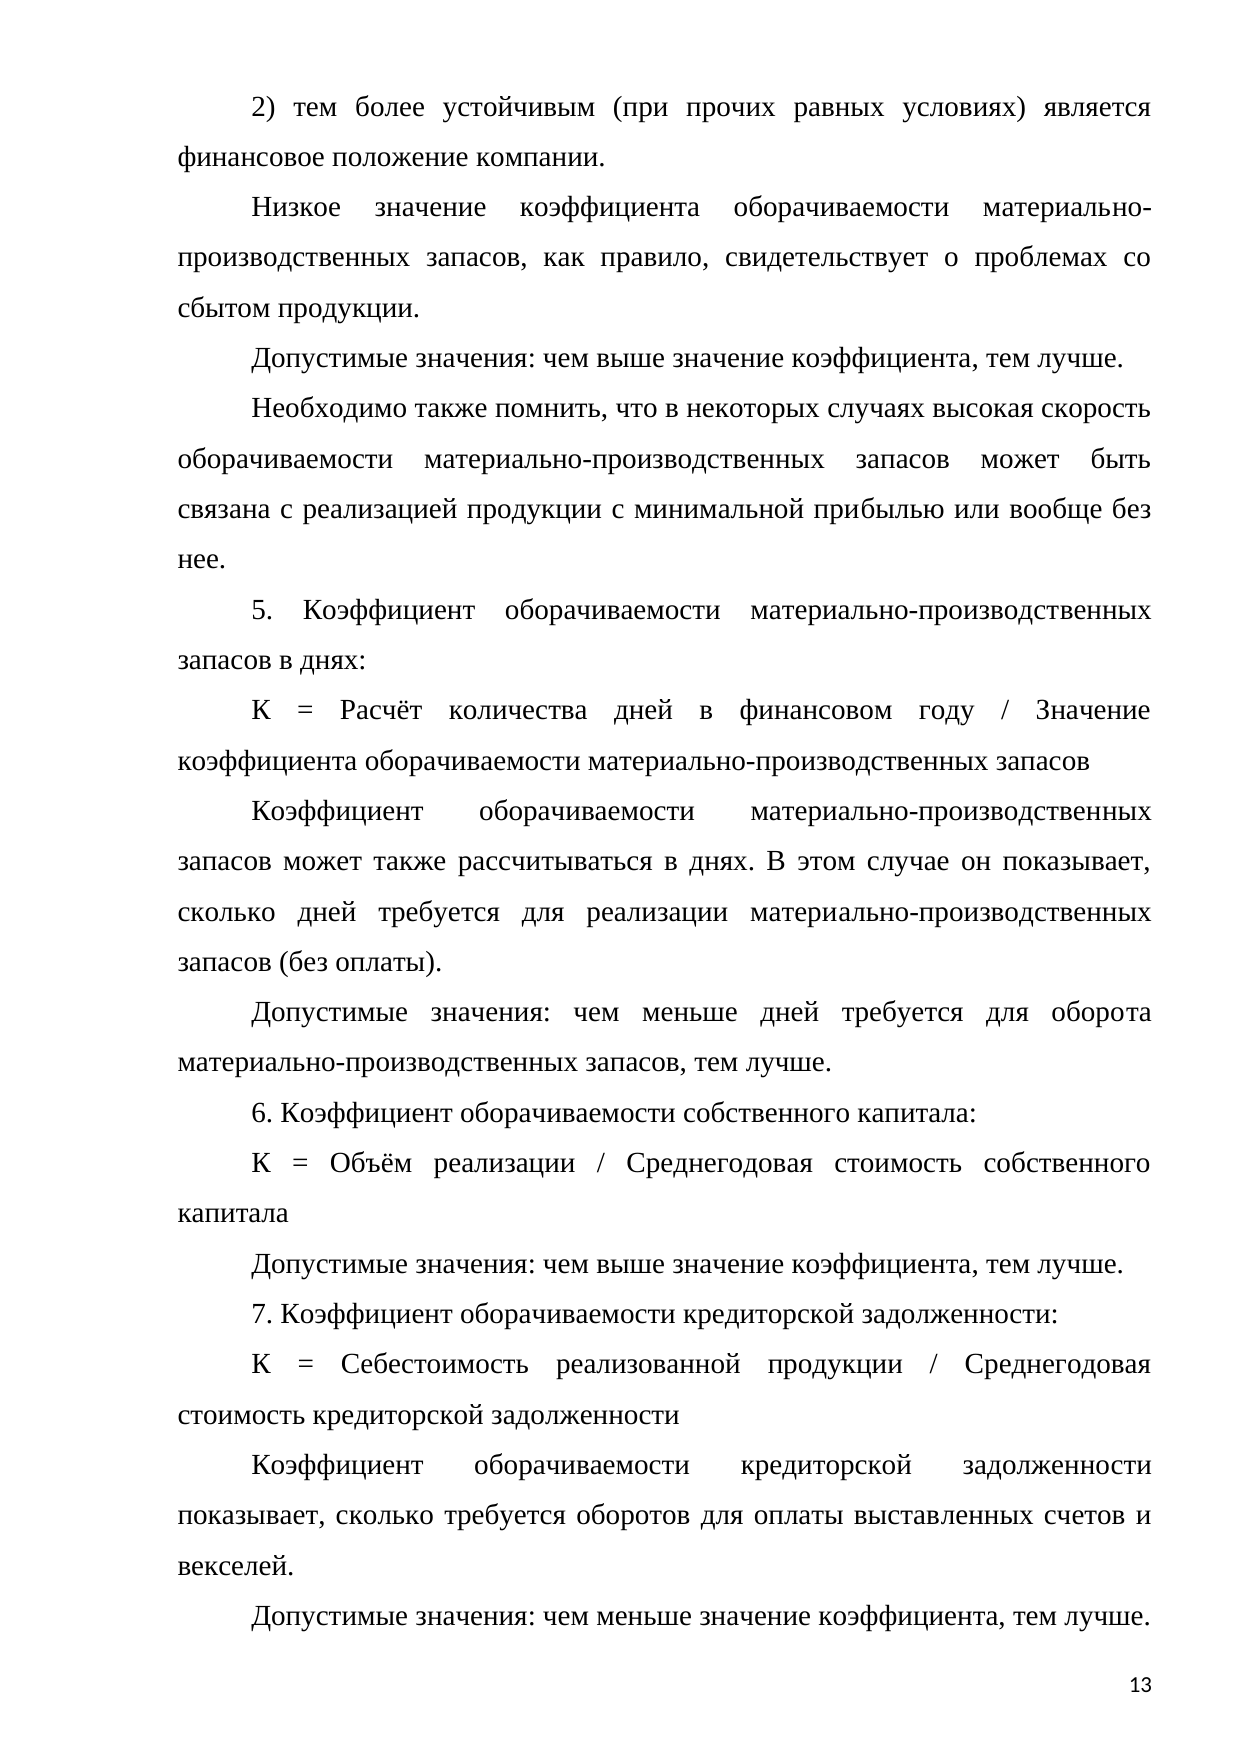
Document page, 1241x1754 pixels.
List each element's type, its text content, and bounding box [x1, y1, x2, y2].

text 5. Коэффициент оборачиваемости материально-производст­венных запасов в днях: [177, 592, 1152, 676]
text К = Расчёт количества дней в финансовом году / Значение коэффициента оборачиваемости материально-производственных запасов [177, 692, 1152, 776]
text Коэффициент оборачиваемости материально-производствен­ных запасов может также рассчитываться в днях. В этом случае он показывает, сколько дней требуется для реализации матери­ально-производственных запасов (без оплаты). [177, 793, 1152, 977]
text Допустимые значения: чем выше значение коэффициента, тем лучше. [177, 1246, 1152, 1279]
text Допустимые значения: чем меньше дней требуется для оборо­та материально-производственных запасов, тем лучше. [177, 994, 1152, 1078]
text Низкое значение коэффициента оборачиваемости материаль­но-производственных запасов, как правило, свидетельствует о проблемах со сбытом продукции. [177, 189, 1152, 323]
text 6. Коэффициент оборачиваемости собственного капитала: [177, 1095, 1152, 1128]
text Допустимые значения: чем выше значение коэффициента, тем лучше. [177, 340, 1152, 374]
text К = Объём реализации / Среднегодовая стоимость собственного капитала [177, 1145, 1152, 1229]
text 7. Коэффициент оборачиваемости кредиторской задолженно­сти: [177, 1296, 1152, 1330]
text Допустимые значения: чем меньше значение коэффициента, тем лучше. [177, 1598, 1152, 1632]
text 2) тем более устойчивым (при прочих равных условиях) является финансовое положение компании. [177, 89, 1152, 172]
text К = Себестоимость реализованной продукции / Среднегодовая стоимость кредиторской задолженности [177, 1346, 1152, 1430]
text Необходимо также помнить, что в некоторых случаях высокая скорость оборачиваемости материально-производственных запасов может быть связана с реализацией продукции с минимальной при­былью или вообще без нее. [177, 391, 1152, 575]
text Коэффициент оборачиваемости кредиторской задолженно­сти показывает, сколько требуется оборотов для оплаты выстав­ленных счетов и векселей. [177, 1447, 1152, 1581]
